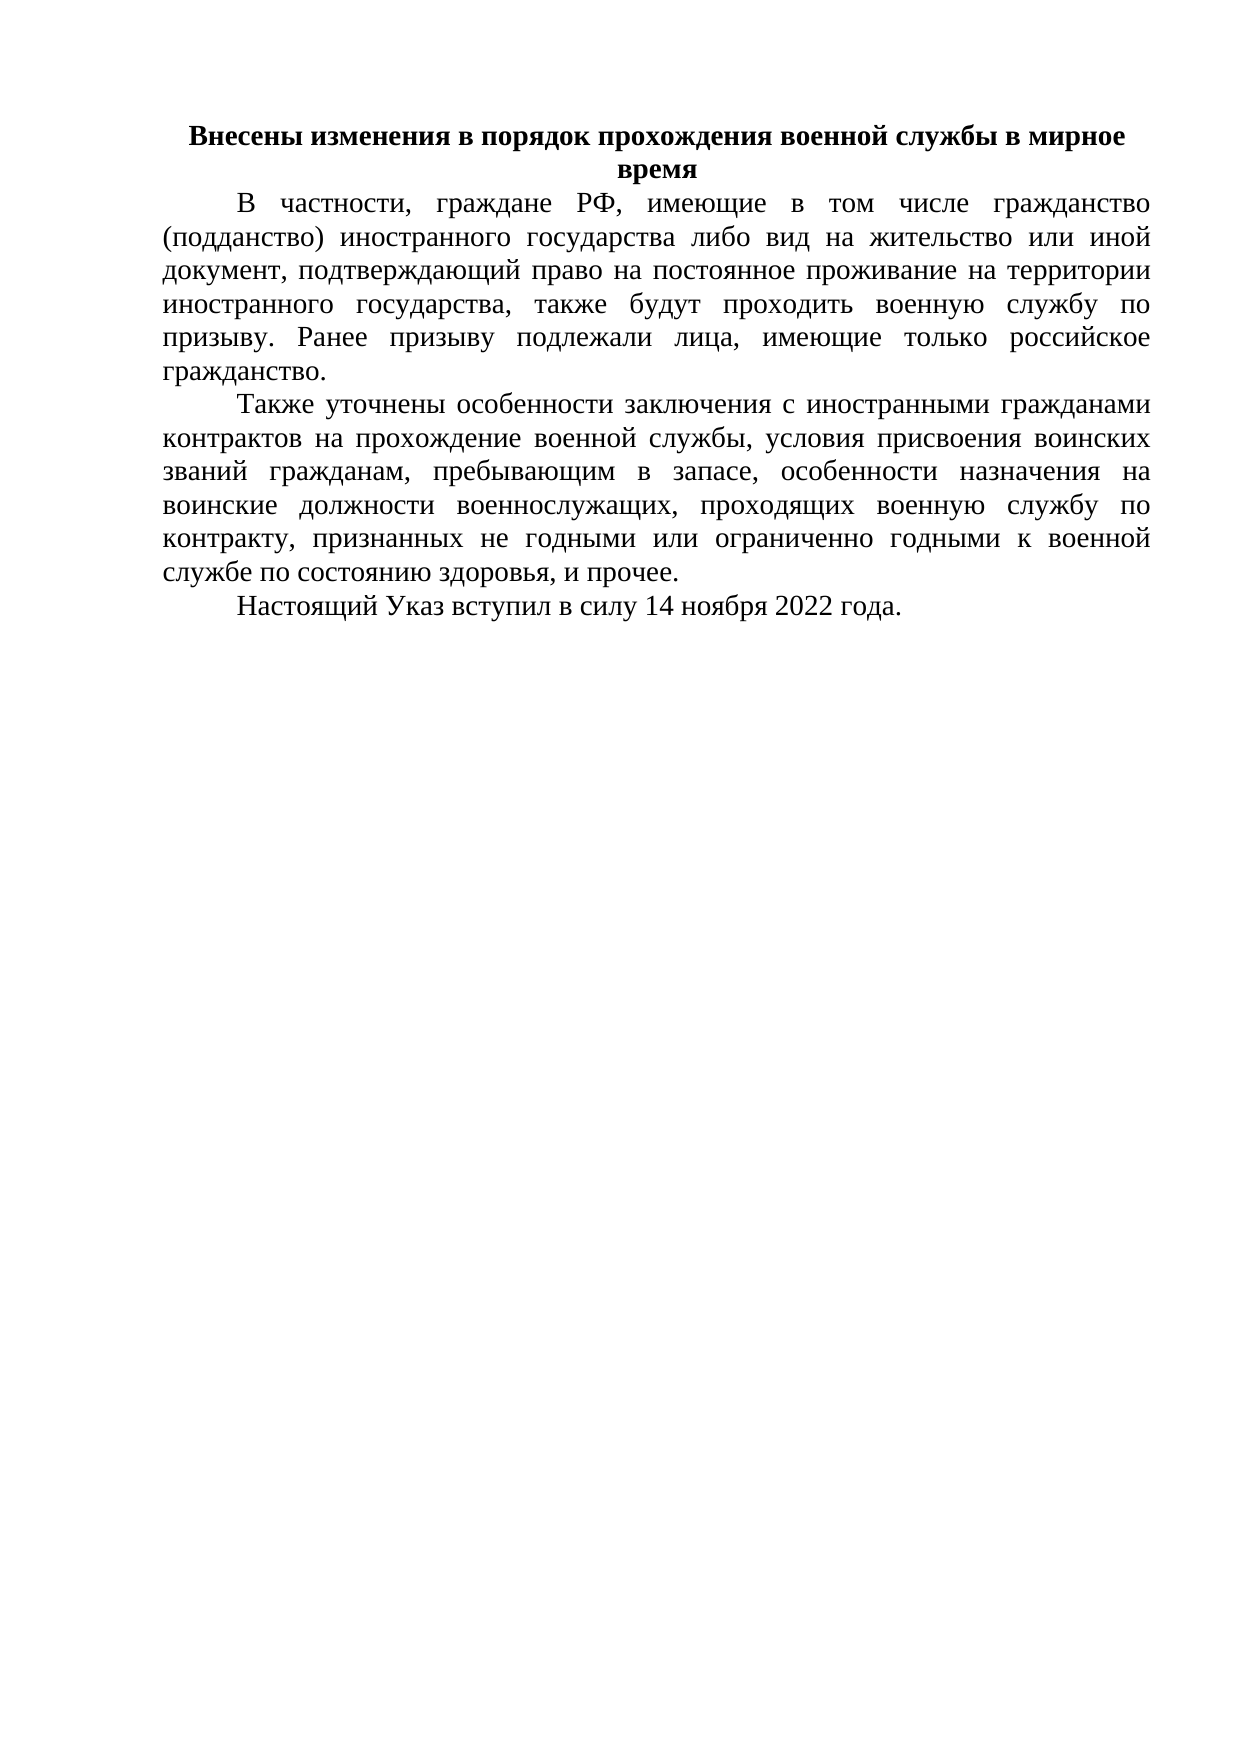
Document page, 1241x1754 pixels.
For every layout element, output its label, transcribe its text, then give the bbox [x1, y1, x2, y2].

text Также уточнены особенности заключения с иностранными гражданами контрактов на прохождение военной службы, условия присвоения воинских званий гражданам, пребывающим в запасе, особенности назначения на воинские должности военнослужащих, проходящих военную службу по контракту, признанных не годными или ограниченно годными к военной службе по состоянию здоровья, и прочее. [162, 386, 1152, 588]
text Внесены изменения в порядок прохождения военной службы в мирное время [162, 118, 1152, 185]
text В частности, граждане РФ, имеющие в том числе гражданство (подданство) иностранного государства либо вид на жительство или иной документ, подтверждающий право на постоянное проживание на территории иностранного государства, также будут проходить военную службу по призыву. Ранее призыву подлежали лица, имеющие только российское гражданство. [162, 185, 1152, 386]
text Настоящий Указ вступил в силу 14 ноября 2022 года. [162, 588, 1152, 621]
